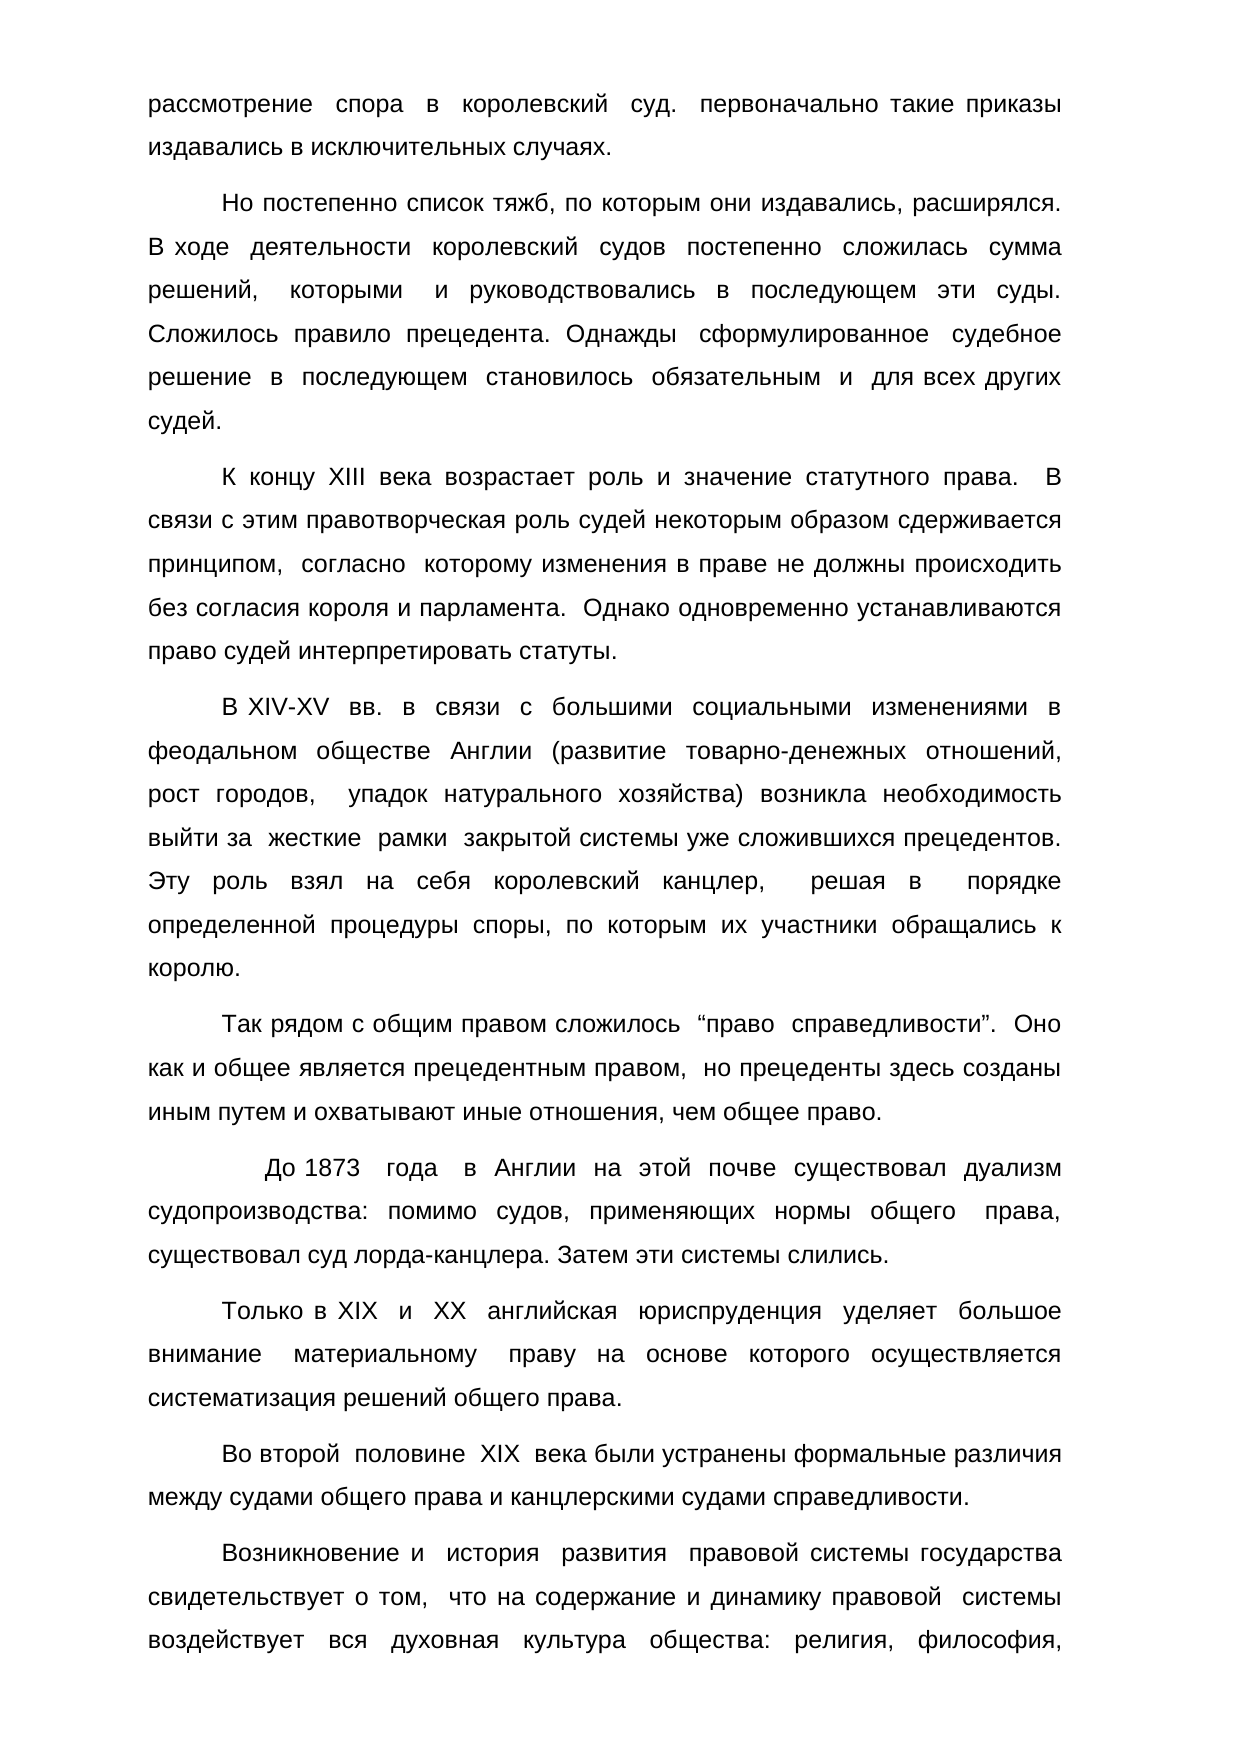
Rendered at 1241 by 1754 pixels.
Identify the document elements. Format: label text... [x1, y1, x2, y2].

text Только в XIX и XX английская юриспруденция уделяет большое внимание материальному праву на основе которого осуществляется систематизация решений общего права. [148, 1296, 1063, 1412]
text Так рядом с общим правом сложилось “право справедливости”. Оно как и общее является прецедентным правом, но прецеденты здесь созданы иным путем и охватывают иные отношения, чем общее право. [148, 1009, 1063, 1126]
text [148, 88, 1063, 161]
text В XIV-XV вв. в связи с большими социальными изменениями в феодальном обществе Англии (развитие товарно-денежных отношений, рост городов, упадок натурального хозяйства) возникла необходимость выйти за жесткие рамки закрытой системы уже сложившихся прецедентов. Эту роль взял на себя королевский канцлер, решая в порядке определенной процедуры споры, по которым их участники обращались к королю. [148, 692, 1063, 982]
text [148, 1538, 1063, 1654]
text Во второй половине XIX века были устранены формальные различия между судами общего права и канцлерскими судами справедливости. [148, 1439, 1063, 1511]
text До 1873 года в Англии на этой почве существовал дуализм судопроизводства: помимо судов, применяющих нормы общего права, существовал суд лорда-канцлера. Затем эти системы слились. [148, 1152, 1063, 1269]
text Но постепенно список тяжб, по которым они издавались, расширялся. В ходе деятельности королевский судов постепенно сложилась сумма решений, которыми и руководствовались в последующем эти суды. Сложилось правило прецедента. Однажды сформулированное судебное решение в последующем становилось обязательным и для всех других судей. [148, 188, 1063, 435]
text К концу XIII века возрастает роль и значение статутного права. В связи с этим правотворческая роль судей некоторым образом сдерживается принципом, согласно которому изменения в праве не должны происходить без согласия короля и парламента. Однако одновременно устанавливаются право судей интерпретировать статуты. [148, 462, 1063, 665]
